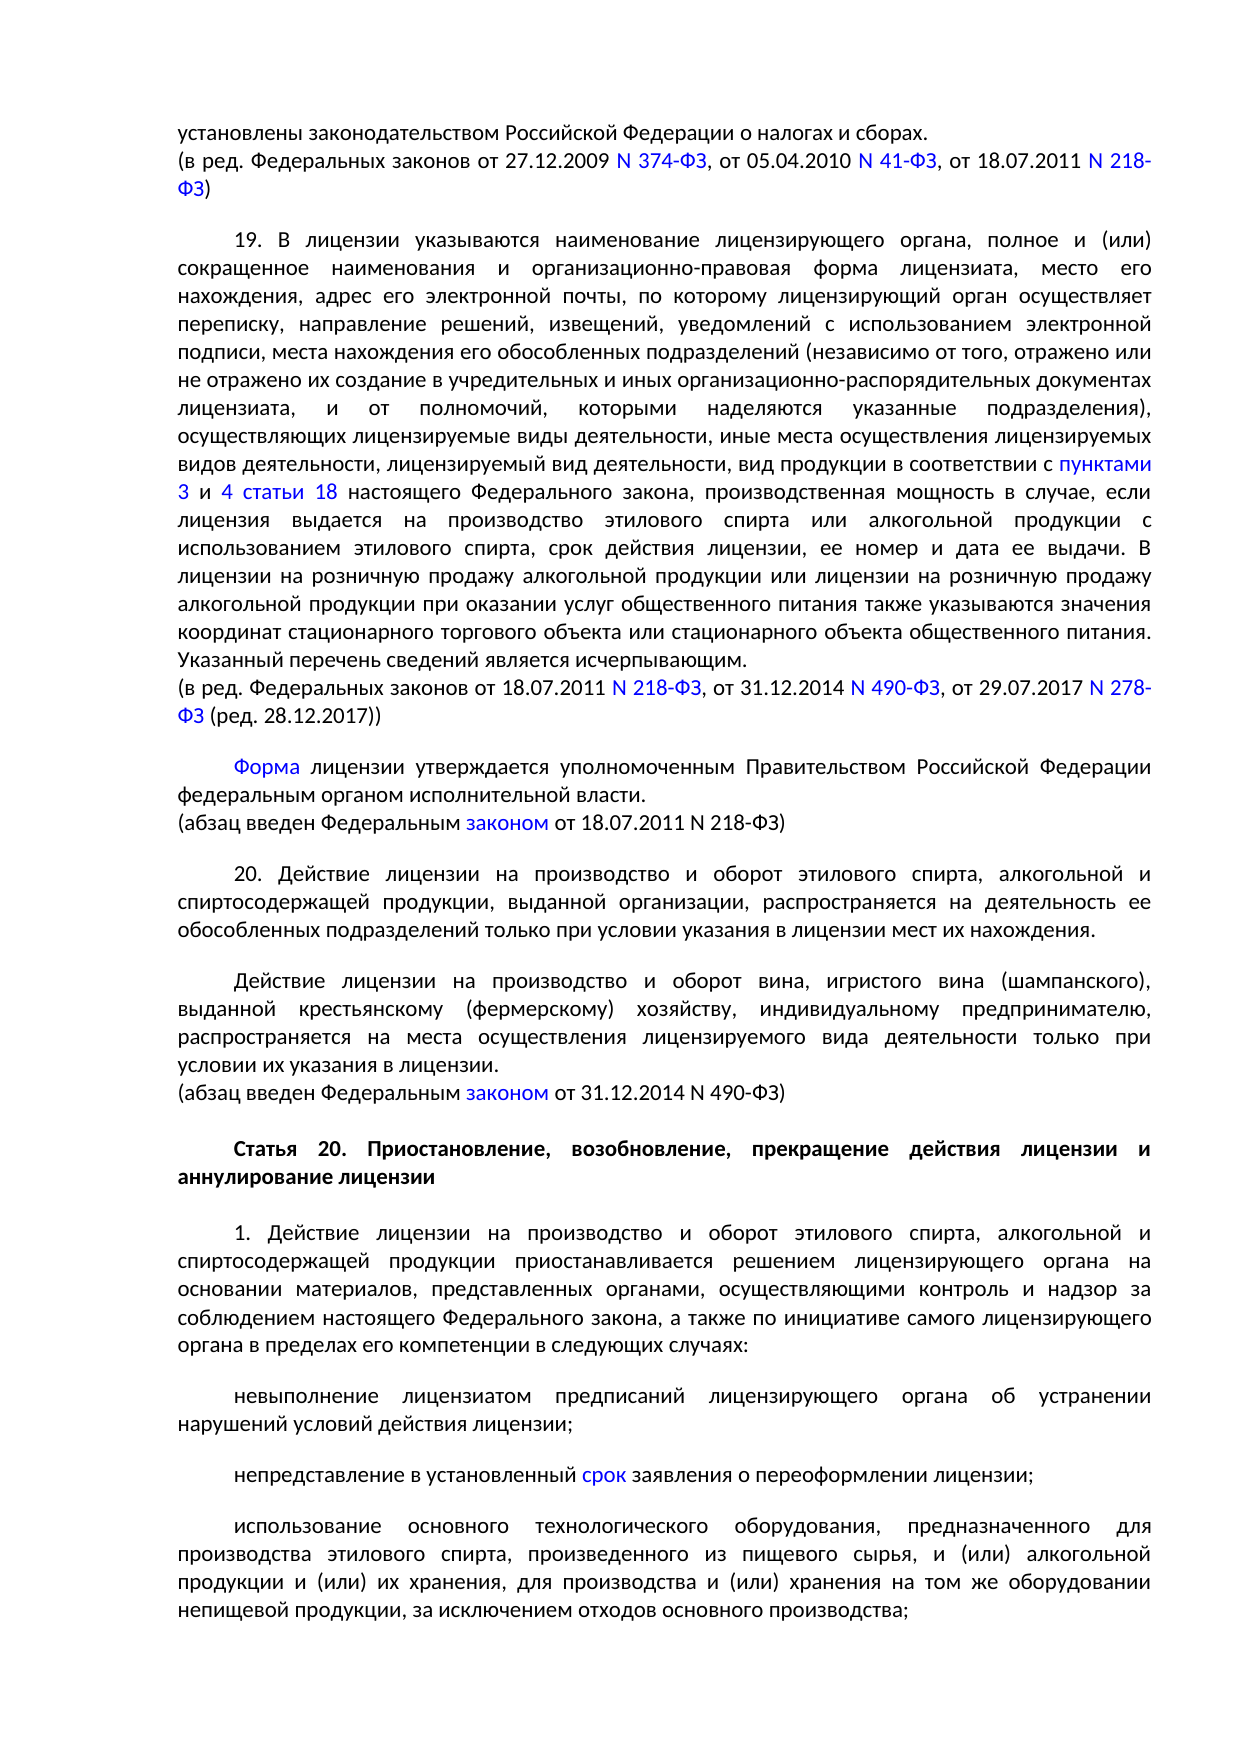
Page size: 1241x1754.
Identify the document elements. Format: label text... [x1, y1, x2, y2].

text 19. В лицензии указываются наименование лицензирующего органа, полное и (или) сокращенное наименования и организационно-правовая форма лицензиата, место его нахождения, адрес его электронной почты, по которому лицензирующий орган осуществляет переписку, направление решений, извещений, уведомлений с использованием электронной подписи, места нахождения его обособленных подразделений (независимо от того, отражено или не отражено их создание в учредительных и иных организационно-распорядительных документах лицензиата, и от полномочий, которыми наделяются указанные подразделения), осуществляющих лицензируемые виды деятельности, иные места осуществления лицензируемых видов деятельности, лицензируемый вид деятельности, вид продукции в соответствии с пунктами 3 и 4 статьи 18 настоящего Федерального закона, производственная мощность в случае, если лицензия выдается на производство этилового спирта или алкогольной продукции с использованием этилового спирта, срок действия лицензии, ее номер и дата ее выдачи. В лицензии на розничную продажу алкогольной продукции или лицензии на розничную продажу алкогольной продукции при оказании услуг общественного питания также указываются значения координат стационарного торгового объекта или стационарного объекта общественного питания. Указанный перечень сведений является исчерпывающим. [177, 225, 1152, 673]
text невыполнение лицензиатом предписаний лицензирующего органа об устранении нарушений условий действия лицензии; [177, 1382, 1152, 1438]
text (в ред. Федеральных законов от 27.12.2009 N 374-ФЗ, от 05.04.2010 N 41-ФЗ, от 18.07.2011 N 218-ФЗ) [177, 146, 1152, 202]
text Действие лицензии на производство и оборот вина, игристого вина (шампанского), выданной крестьянскому (фермерскому) хозяйству, индивидуальному предпринимателю, распространяется на места осуществления лицензируемого вида деятельности только при условии их указания в лицензии. [177, 966, 1152, 1078]
text (абзац введен Федеральным законом от 31.12.2014 N 490-ФЗ) [177, 1078, 1152, 1106]
text использование основного технологического оборудования, предназначенного для производства этилового спирта, произведенного из пищевого сырья, и (или) алкогольной продукции и (или) их хранения, для производства и (или) хранения на том же оборудовании непищевой продукции, за исключением отходов основного производства; [177, 1511, 1152, 1623]
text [177, 118, 1152, 146]
text (в ред. Федеральных законов от 18.07.2011 N 218-ФЗ, от 31.12.2014 N 490-ФЗ, от 29.07.2017 N 278-ФЗ (ред. 28.12.2017)) [177, 673, 1152, 729]
text 20. Действие лицензии на производство и оборот этилового спирта, алкогольной и спиртосодержащей продукции, выданной организации, распространяется на деятельность ее обособленных подразделений только при условии указания в лицензии мест их нахождения. [177, 859, 1152, 943]
text непредставление в установленный срок заявления о переоформлении лицензии; [177, 1461, 1152, 1488]
title Статья 20. Приостановление, возобновление, прекращение действия лицензии и аннулирование лицензии [177, 1134, 1152, 1191]
text Форма лицензии утверждается уполномоченным Правительством Российской Федерации федеральным органом исполнительной власти. [177, 752, 1152, 808]
text 1. Действие лицензии на производство и оборот этилового спирта, алкогольной и спиртосодержащей продукции приостанавливается решением лицензирующего органа на основании материалов, представленных органами, осуществляющими контроль и надзор за соблюдением настоящего Федерального закона, а также по инициативе самого лицензирующего органа в пределах его компетенции в следующих случаях: [177, 1218, 1152, 1359]
text (абзац введен Федеральным законом от 18.07.2011 N 218-ФЗ) [177, 808, 1152, 836]
